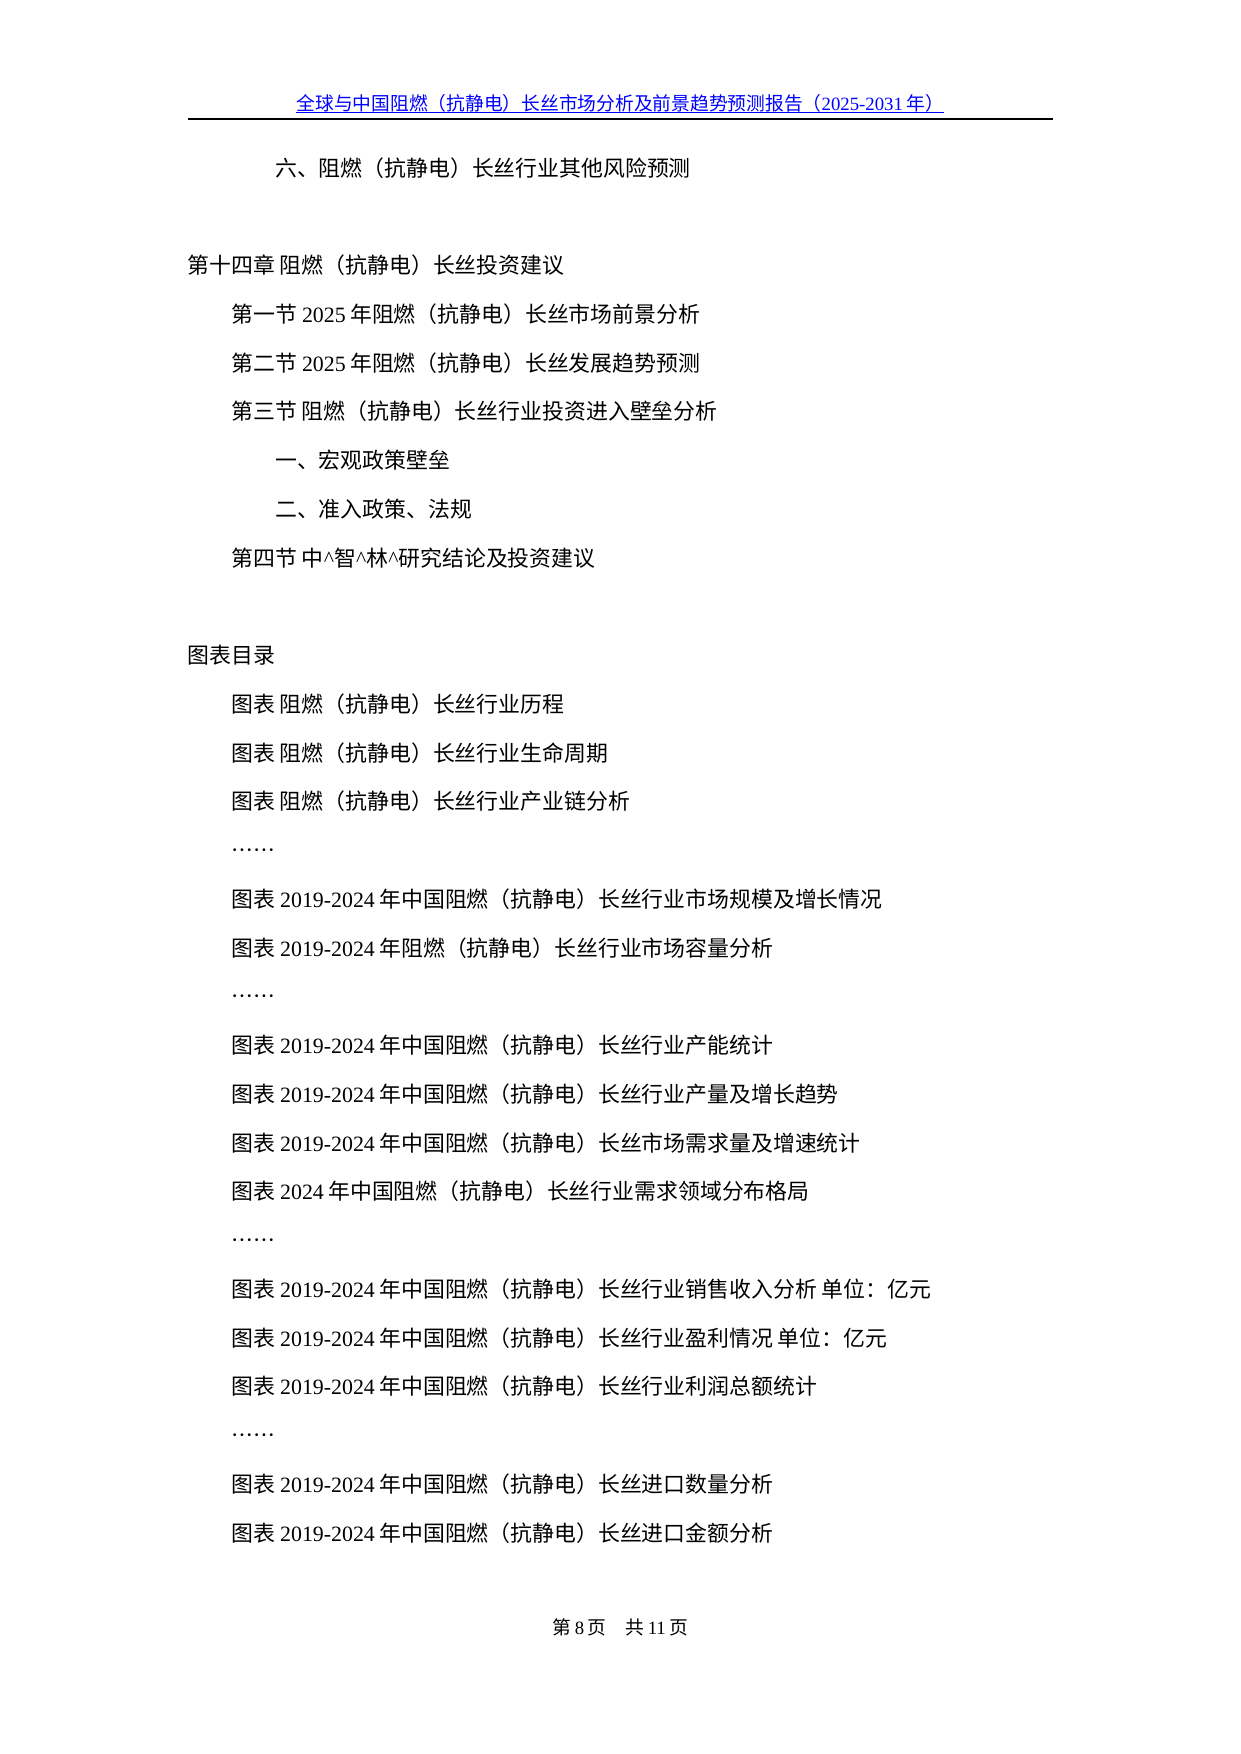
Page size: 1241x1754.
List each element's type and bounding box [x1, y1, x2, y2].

text [187, 150, 1053, 1548]
